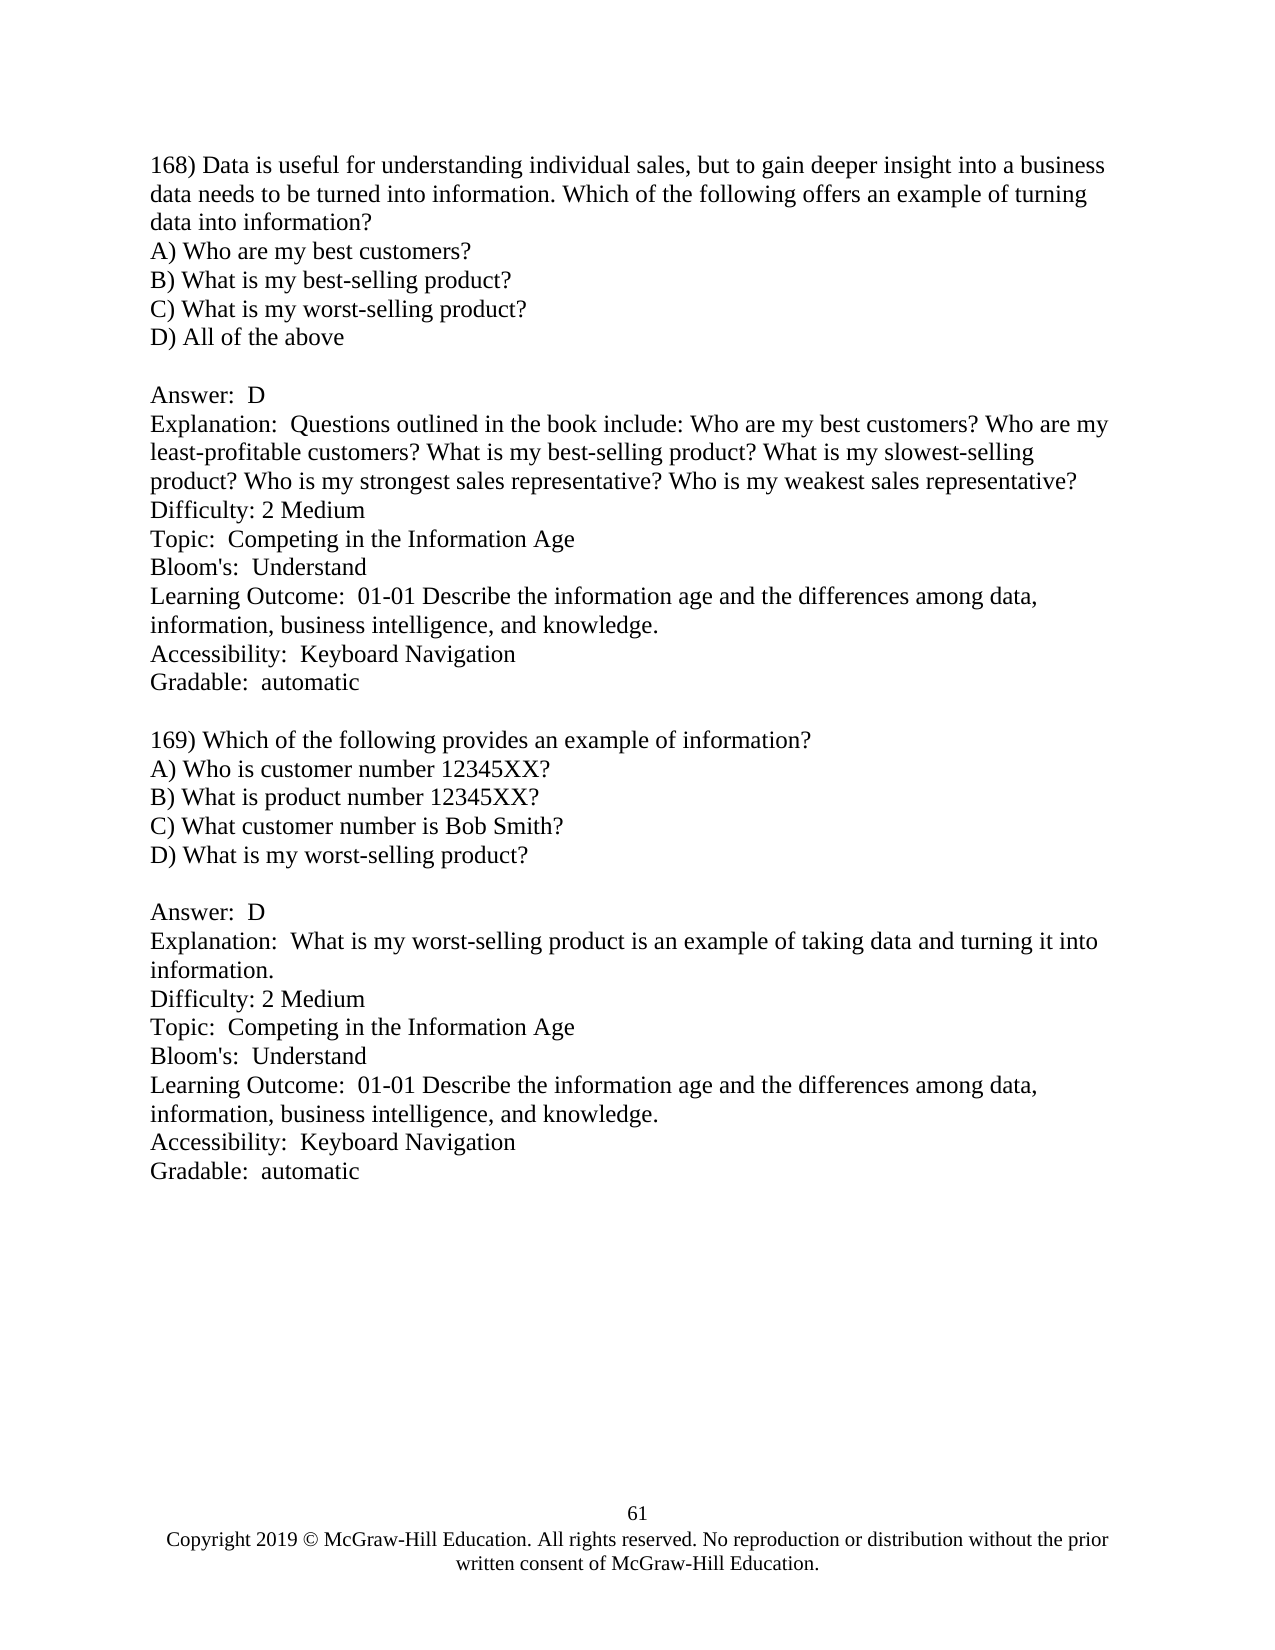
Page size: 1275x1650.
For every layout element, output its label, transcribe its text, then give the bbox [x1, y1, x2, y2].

text Answer: D [150, 380, 1125, 409]
text Bloom's: Understand [150, 1041, 1125, 1070]
text C) What is my worst-selling product? [150, 294, 1125, 322]
text Accessibility: Keyboard Navigation [150, 639, 1125, 667]
text B) What is my best-selling product? [150, 265, 1125, 294]
text Learning Outcome: 01-01 Describe the information age and the differences among data, information, business intelligence, and knowledge. [150, 581, 1125, 639]
text Answer: D [150, 897, 1125, 926]
text D) All of the above [150, 322, 1125, 351]
text D) What is my worst-selling product? [150, 840, 1125, 869]
text A) Who are my best customers? [150, 236, 1125, 265]
text Accessibility: Keyboard Navigation [150, 1127, 1125, 1156]
text 169) Which of the following provides an example of information? [150, 725, 1125, 754]
text Explanation: Questions outlined in the book include: Who are my best customers? Who are my least-profitable customers? What is my best-selling product? What is my slowest-selling product? Who is my strongest sales representative? Who is my weakest sales representative? [150, 409, 1125, 495]
text C) What customer number is Bob Smith? [150, 811, 1125, 840]
text Difficulty: 2 Medium [150, 984, 1125, 1012]
text A) Who is customer number 12345XX? [150, 754, 1125, 782]
text Explanation: What is my worst-selling product is an example of taking data and turning it into information. [150, 926, 1125, 984]
text Gradable: automatic [150, 1156, 1125, 1185]
text Difficulty: 2 Medium [150, 495, 1125, 524]
text 168) Data is useful for understanding individual sales, but to gain deeper insight into a business data needs to be turned into information. Which of the following offers an example of turning data into information? [150, 150, 1125, 236]
text Gradable: automatic [150, 667, 1125, 696]
text Bloom's: Understand [150, 552, 1125, 581]
text Topic: Competing in the Information Age [150, 524, 1125, 552]
text B) What is product number 12345XX? [150, 782, 1125, 811]
text Learning Outcome: 01-01 Describe the information age and the differences among data, information, business intelligence, and knowledge. [150, 1070, 1125, 1127]
text Topic: Competing in the Information Age [150, 1012, 1125, 1041]
